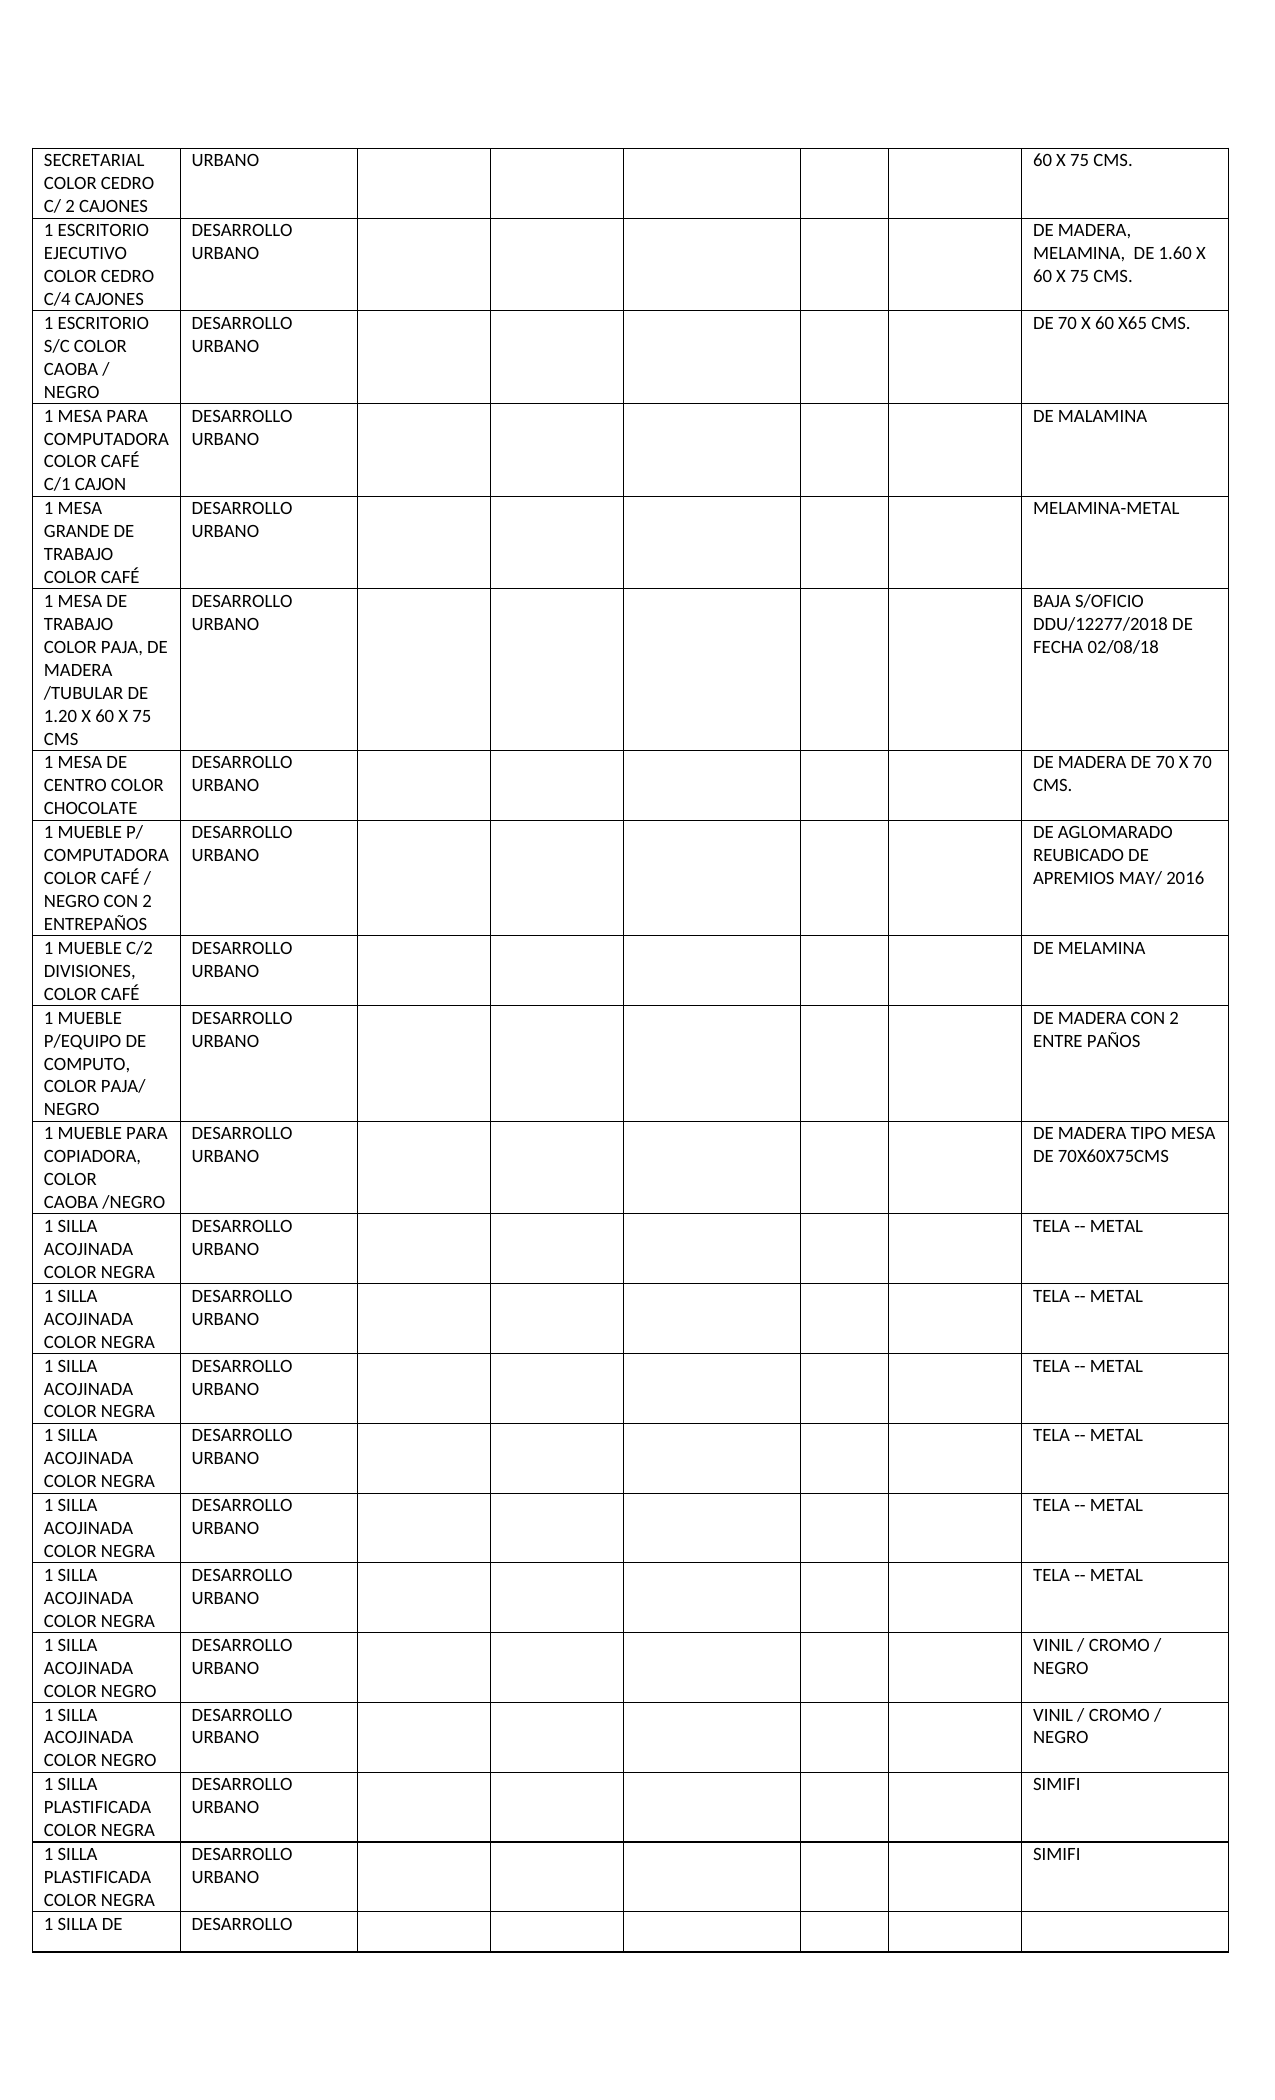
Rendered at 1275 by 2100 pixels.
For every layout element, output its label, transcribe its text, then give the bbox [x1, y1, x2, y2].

table_cell 1 MUEBLE PARA COPIADORA, COLOR CAOBA /NEGRO [33, 1122, 180, 1213]
table_cell [624, 1703, 800, 1772]
table_cell DESARROLLO URBANO [181, 1912, 357, 1951]
table_cell [889, 821, 1021, 935]
table_cell [801, 1773, 888, 1841]
table_cell [624, 1354, 800, 1423]
table_cell VINIL / CROMO / NEGRO [1022, 1703, 1228, 1772]
table_cell [358, 1214, 490, 1283]
table_cell 1 MUEBLE P/EQUIPO DE COMPUTO, COLOR PAJA/ NEGRO [33, 1006, 180, 1121]
table_cell 1 SILLA PLASTIFICADA COLOR NEGRA [33, 1773, 180, 1841]
table_cell [624, 219, 800, 310]
table_cell [624, 1843, 800, 1911]
table_cell DESARROLLO URBANO [181, 497, 357, 588]
table_cell DESARROLLO URBANO [181, 589, 357, 750]
table_cell [801, 311, 888, 403]
table_cell 1 SILLA ACOJINADA COLOR NEGRA [33, 1424, 180, 1492]
table_cell [491, 1284, 623, 1353]
table_cell [358, 1006, 490, 1121]
table_cell 1 SILLA PLASTIFICADA COLOR NEGRA [33, 1843, 180, 1911]
table_cell [801, 1633, 888, 1702]
table_cell [358, 1633, 490, 1702]
table_cell 1 ESCRITORIO S/C COLOR CAOBA / NEGRO [33, 311, 180, 403]
table_cell [889, 1284, 1021, 1353]
table_cell DESARROLLO URBANO [181, 311, 357, 403]
table_cell [358, 936, 490, 1005]
table_cell [624, 1494, 800, 1562]
table_cell [889, 497, 1021, 588]
table_cell [801, 1703, 888, 1772]
table_cell VINIL / CROMO / NEGRO [1022, 1633, 1228, 1702]
table_cell DESARROLLO URBANO [181, 936, 357, 1005]
table_cell [491, 1214, 623, 1283]
table_cell DE MADERA TIPO MESA DE 70X60X75CMS [1022, 1122, 1228, 1213]
table_cell [491, 1006, 623, 1121]
table_cell [358, 1494, 490, 1562]
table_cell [33, 1912, 180, 1951]
table_cell [624, 1006, 800, 1121]
table_cell DESARROLLO URBANO [181, 1773, 357, 1841]
table_cell DESARROLLO URBANO [181, 1122, 357, 1213]
table_cell [624, 1122, 800, 1213]
table_cell [358, 1843, 490, 1911]
table_cell [889, 311, 1021, 403]
table_cell [358, 821, 490, 935]
table_cell [801, 1284, 888, 1353]
table_cell [491, 1354, 623, 1423]
table_cell SIMIFI [1022, 1773, 1228, 1841]
table_cell [358, 497, 490, 588]
table_cell [889, 219, 1021, 310]
table_cell [801, 1494, 888, 1562]
table_cell DESARROLLO URBANO [181, 1284, 357, 1353]
table_cell [801, 1214, 888, 1283]
table_cell DESARROLLO URBANO [181, 1006, 357, 1121]
table_cell [491, 1843, 623, 1911]
table_cell [889, 1006, 1021, 1121]
table_cell DE MADERA, MELAMINA, DE 1.60 X 60 X 75 CMS. [1022, 219, 1228, 310]
table_cell [358, 219, 490, 310]
table_cell 1 SILLA ACOJINADA COLOR NEGRO [33, 1633, 180, 1702]
table_cell DESARROLLO URBANO [181, 751, 357, 819]
table_cell SIMIFI [1022, 1843, 1228, 1911]
table_cell [801, 404, 888, 496]
table_cell [889, 1703, 1021, 1772]
table_cell [889, 751, 1021, 819]
table_cell TELA -- METAL [1022, 1424, 1228, 1492]
table_cell DESARROLLO URBANO [181, 1703, 357, 1772]
table_cell [491, 497, 623, 588]
table_cell [889, 1424, 1021, 1492]
table_cell [491, 936, 623, 1005]
table_cell 1 SILLA ACOJINADA COLOR NEGRA [33, 1354, 180, 1423]
table_cell [624, 1284, 800, 1353]
table_cell [889, 1773, 1021, 1841]
table_cell [889, 149, 1021, 217]
table_cell [801, 751, 888, 819]
table_cell [889, 589, 1021, 750]
table_cell [624, 1912, 800, 1951]
table_cell [358, 1563, 490, 1632]
table_cell [358, 1122, 490, 1213]
table_cell [889, 1912, 1021, 1951]
table_cell [889, 1122, 1021, 1213]
table_cell [889, 1633, 1021, 1702]
table_cell DESARROLLO URBANO [181, 149, 357, 217]
table_cell [491, 1633, 623, 1702]
table_cell [491, 404, 623, 496]
table_cell [624, 1424, 800, 1492]
table_cell [491, 149, 623, 217]
table_cell [624, 936, 800, 1005]
table_cell [801, 149, 888, 217]
table_cell DESARROLLO URBANO [181, 1424, 357, 1492]
table_cell DESARROLLO URBANO [181, 1563, 357, 1632]
table_cell DESARROLLO URBANO [181, 1843, 357, 1911]
table_cell [491, 1563, 623, 1632]
table_cell BAJA S/OFICIO DDU/12277/2018 DE FECHA 02/08/18 [1022, 589, 1228, 750]
table_cell [491, 1912, 623, 1951]
table_cell [801, 936, 888, 1005]
table_cell DE AGLOMARADO REUBICADO DE APREMIOS MAY/ 2016 [1022, 821, 1228, 935]
table_cell [491, 1424, 623, 1492]
table_cell [801, 219, 888, 310]
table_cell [1022, 149, 1228, 217]
table_cell [889, 1354, 1021, 1423]
table_cell TELA -- METAL [1022, 1214, 1228, 1283]
table_cell DE MELAMINA [1022, 936, 1228, 1005]
table_cell [889, 1214, 1021, 1283]
table_cell [801, 1563, 888, 1632]
table_cell [801, 497, 888, 588]
table_cell [358, 1284, 490, 1353]
table_cell [801, 1424, 888, 1492]
table_cell 1 MESA PARA COMPUTADORA COLOR CAFÉ C/1 CAJON [33, 404, 180, 496]
table_cell [624, 1633, 800, 1702]
table_cell [801, 1912, 888, 1951]
table_cell [491, 751, 623, 819]
table_cell [1022, 1912, 1228, 1951]
table_cell [889, 1843, 1021, 1911]
table_cell 1 MESA DE CENTRO COLOR CHOCOLATE [33, 751, 180, 819]
table_cell DESARROLLO URBANO [181, 404, 357, 496]
table_cell [889, 404, 1021, 496]
table_cell 1 SILLA ACOJINADA COLOR NEGRO [33, 1703, 180, 1772]
table_cell DESARROLLO URBANO [181, 1633, 357, 1702]
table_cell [33, 149, 180, 217]
table_cell [491, 821, 623, 935]
table_cell [491, 589, 623, 750]
table_cell [624, 311, 800, 403]
table_cell [491, 1703, 623, 1772]
table_cell [624, 404, 800, 496]
table_cell [491, 219, 623, 310]
table_cell [358, 311, 490, 403]
table_cell 1 MESA GRANDE DE TRABAJO COLOR CAFÉ [33, 497, 180, 588]
table_cell [801, 1843, 888, 1911]
table_cell [358, 1912, 490, 1951]
table_cell [624, 1214, 800, 1283]
table_cell [889, 1563, 1021, 1632]
table_cell [801, 1006, 888, 1121]
table_cell TELA -- METAL [1022, 1284, 1228, 1353]
table_cell [358, 751, 490, 819]
table_cell DESARROLLO URBANO [181, 821, 357, 935]
table_cell [358, 1773, 490, 1841]
table_cell DESARROLLO URBANO [181, 1354, 357, 1423]
table_cell [624, 1563, 800, 1632]
table_cell [801, 821, 888, 935]
table_cell TELA -- METAL [1022, 1494, 1228, 1562]
table_cell [491, 1773, 623, 1841]
table_cell [491, 311, 623, 403]
table_cell 1 SILLA ACOJINADA COLOR NEGRA [33, 1284, 180, 1353]
table_cell DESARROLLO URBANO [181, 219, 357, 310]
table_cell 1 SILLA ACOJINADA COLOR NEGRA [33, 1214, 180, 1283]
table_cell [358, 1354, 490, 1423]
table_cell 1 MUEBLE P/ COMPUTADORA COLOR CAFÉ / NEGRO CON 2 ENTREPAÑOS [33, 821, 180, 935]
table_cell 1 MESA DE TRABAJO COLOR PAJA, DE MADERA /TUBULAR DE 1.20 X 60 X 75 CMS [33, 589, 180, 750]
table_cell [801, 1354, 888, 1423]
table_cell DE 70 X 60 X65 CMS. [1022, 311, 1228, 403]
table_cell [358, 1424, 490, 1492]
table_cell [889, 1494, 1021, 1562]
table_cell 1 ESCRITORIO EJECUTIVO COLOR CEDRO C/4 CAJONES [33, 219, 180, 310]
table_cell DE MADERA DE 70 X 70 CMS. [1022, 751, 1228, 819]
table_cell DESARROLLO URBANO [181, 1494, 357, 1562]
table_cell [358, 404, 490, 496]
table_cell [358, 1703, 490, 1772]
table_cell [624, 751, 800, 819]
table_cell 1 MUEBLE C/2 DIVISIONES, COLOR CAFÉ [33, 936, 180, 1005]
table_cell TELA -- METAL [1022, 1563, 1228, 1632]
table_cell MELAMINA-METAL [1022, 497, 1228, 588]
table_cell [624, 149, 800, 217]
table_cell DE MALAMINA [1022, 404, 1228, 496]
table_cell DESARROLLO URBANO [181, 1214, 357, 1283]
table_cell DE MADERA CON 2 ENTRE PAÑOS [1022, 1006, 1228, 1121]
table_cell 1 SILLA ACOJINADA COLOR NEGRA [33, 1563, 180, 1632]
table_cell [624, 1773, 800, 1841]
table_cell [889, 936, 1021, 1005]
table_cell [801, 589, 888, 750]
table_cell [801, 1122, 888, 1213]
table_cell [624, 589, 800, 750]
table_cell TELA -- METAL [1022, 1354, 1228, 1423]
table_cell [358, 589, 490, 750]
table_cell 1 SILLA ACOJINADA COLOR NEGRA [33, 1494, 180, 1562]
table_cell [491, 1122, 623, 1213]
table_cell [491, 1494, 623, 1562]
table_cell [624, 497, 800, 588]
table_cell [624, 821, 800, 935]
table_cell [358, 149, 490, 217]
